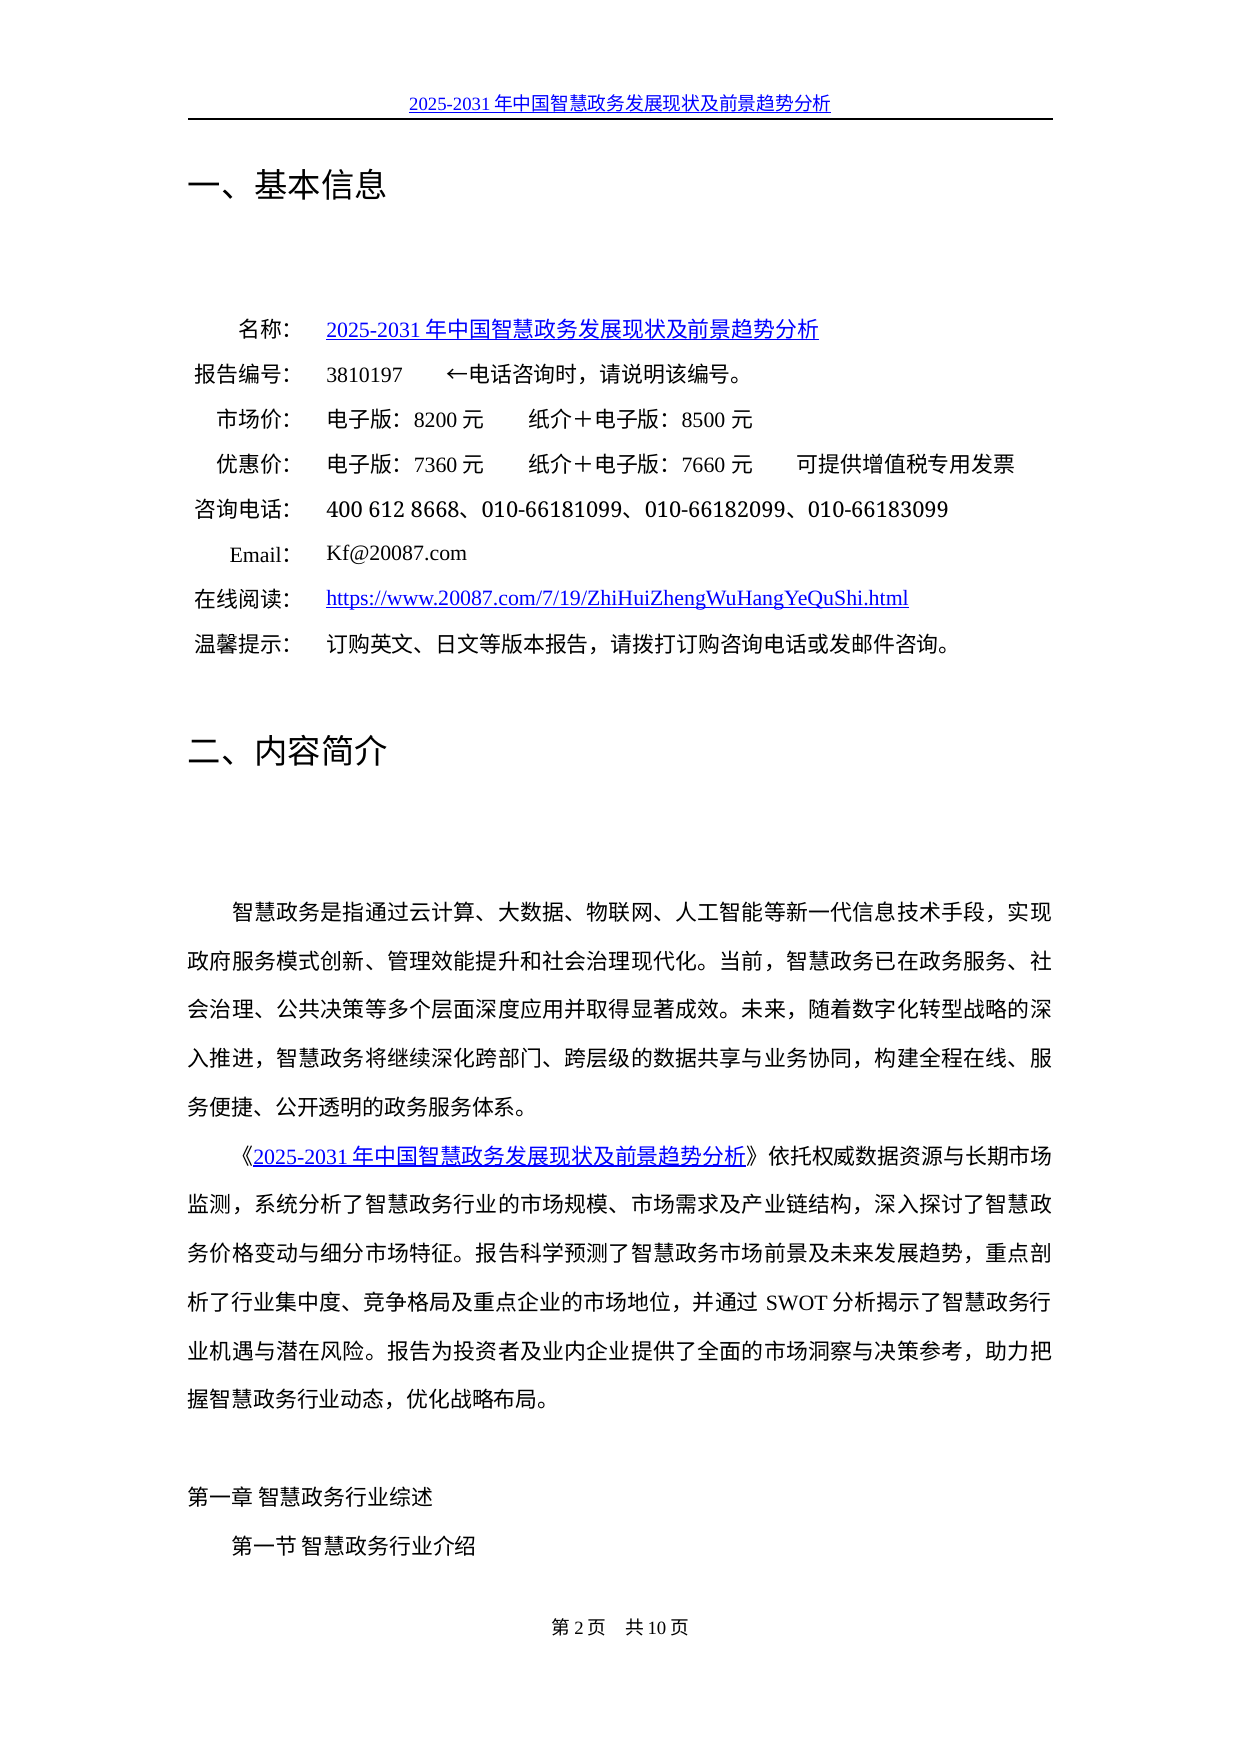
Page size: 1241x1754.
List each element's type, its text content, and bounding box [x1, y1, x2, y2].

table_cell 在线阅读： [167, 582, 315, 627]
title 二、内容简介 [187, 717, 1053, 782]
table_header 2025-2031年中国智慧政务发展现状及前景趋势分析 [315, 312, 1073, 357]
table_cell [315, 582, 1073, 627]
table_cell 优惠价： [167, 447, 315, 492]
table_cell 电子版：8200 元 纸介＋电子版：8500 元 [315, 402, 1073, 447]
table_cell 报告编号： [167, 357, 315, 402]
table_cell 温馨提示： [167, 627, 315, 672]
table_cell 市场价： [167, 402, 315, 447]
table_cell 400 612 8668、010-66181099、010-66182099、010-66183099 [315, 492, 1073, 537]
table_header 名称： [167, 312, 315, 357]
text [187, 894, 1053, 1561]
table_cell 订购英文、日文等版本报告，请拨打订购咨询电话或发邮件咨询。 [315, 627, 1073, 672]
table_cell Kf@20087.com [315, 537, 1073, 582]
table_cell 3810197 ←电话咨询时，请说明该编号。 [315, 357, 1073, 402]
table_cell 电子版：7360 元 纸介＋电子版：7660 元 可提供增值税专用发票 [315, 447, 1073, 492]
table_cell 咨询电话： [167, 492, 315, 537]
table_cell Email： [167, 537, 315, 582]
title 一、基本信息 [187, 150, 1053, 215]
